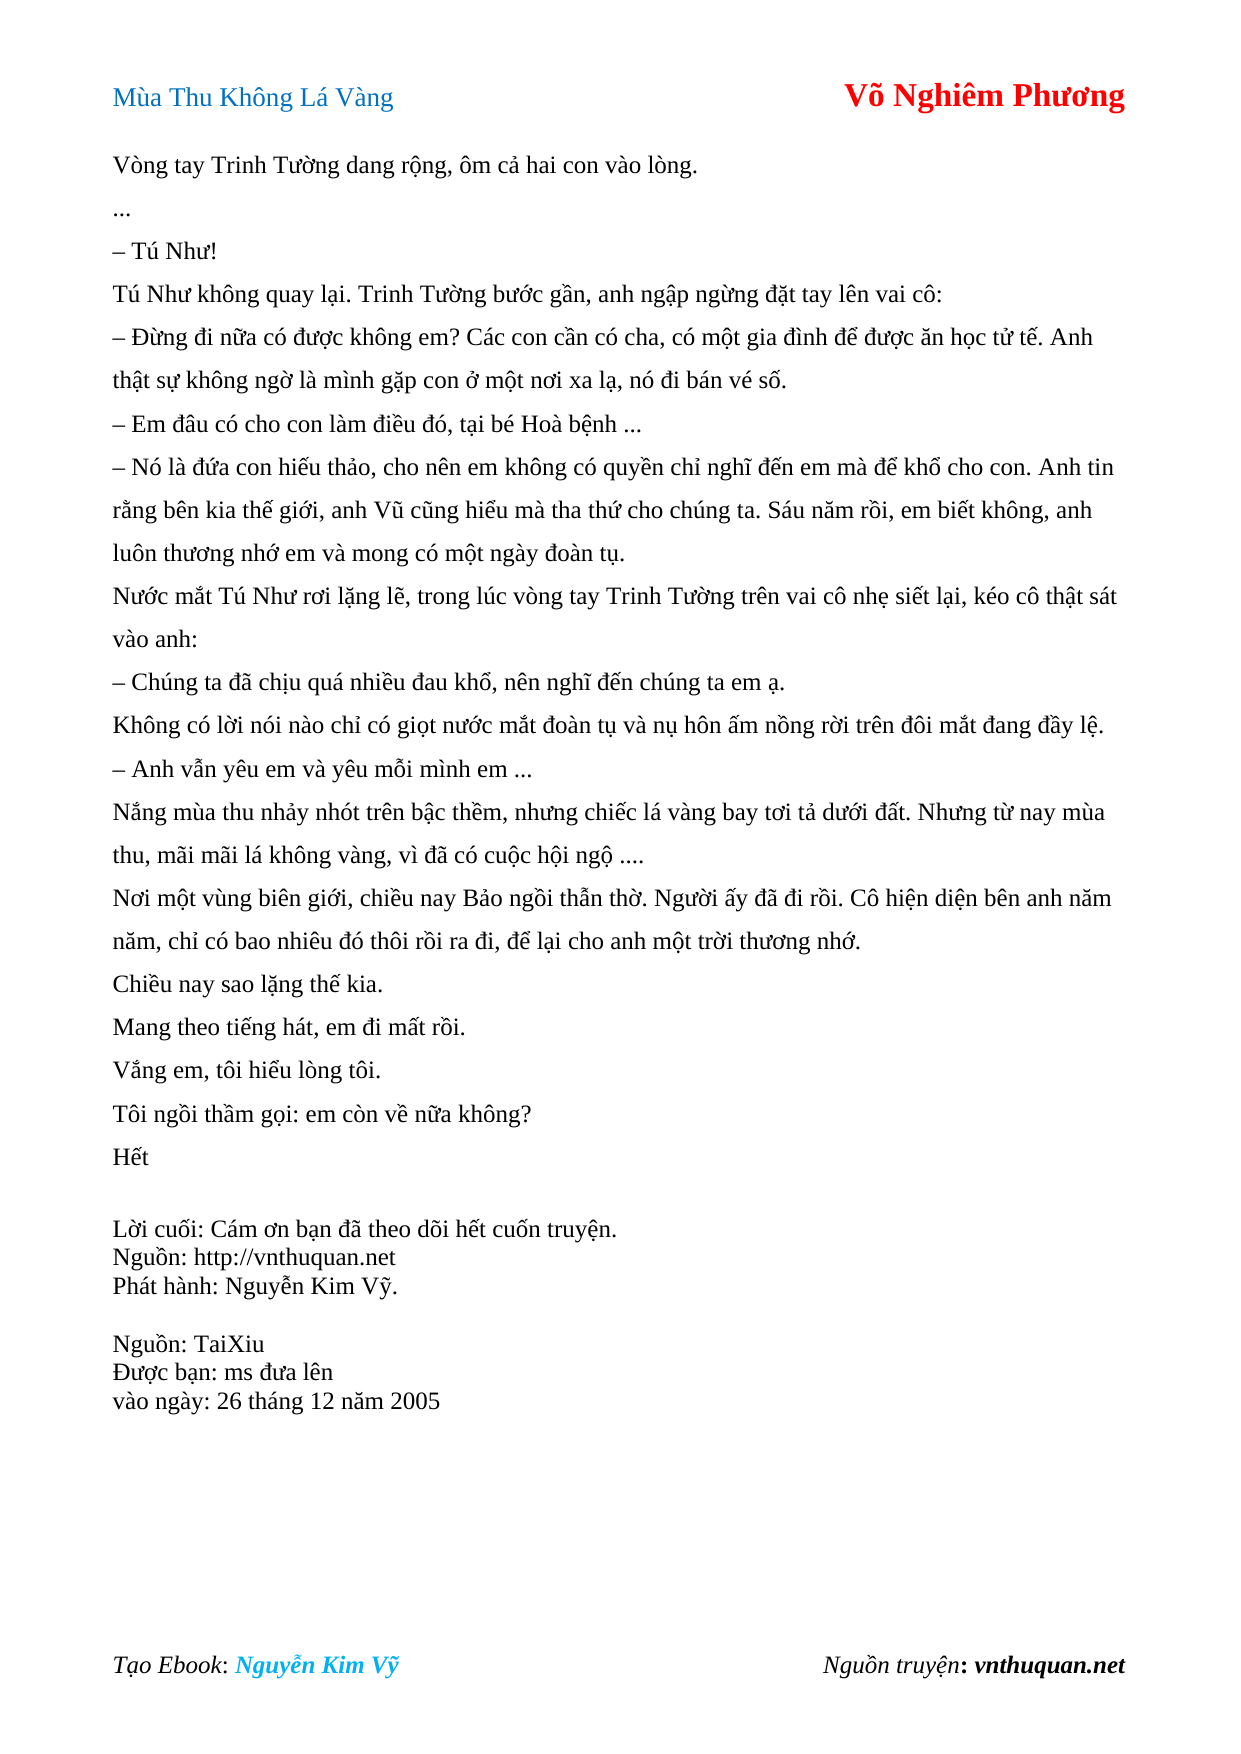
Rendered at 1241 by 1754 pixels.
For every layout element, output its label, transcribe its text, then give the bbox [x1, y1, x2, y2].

text Lời cuối: Cám ơn bạn đã theo dõi hết cuốn truyện. Nguồn: http://vnthuquan.net Phát hành: Nguyễn Kim Vỹ. Nguồn: TaiXiu Được bạn: ms đưa lên vào ngày: 26 tháng 12 năm 2005 [112, 1185, 1128, 1415]
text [112, 150, 1128, 1171]
